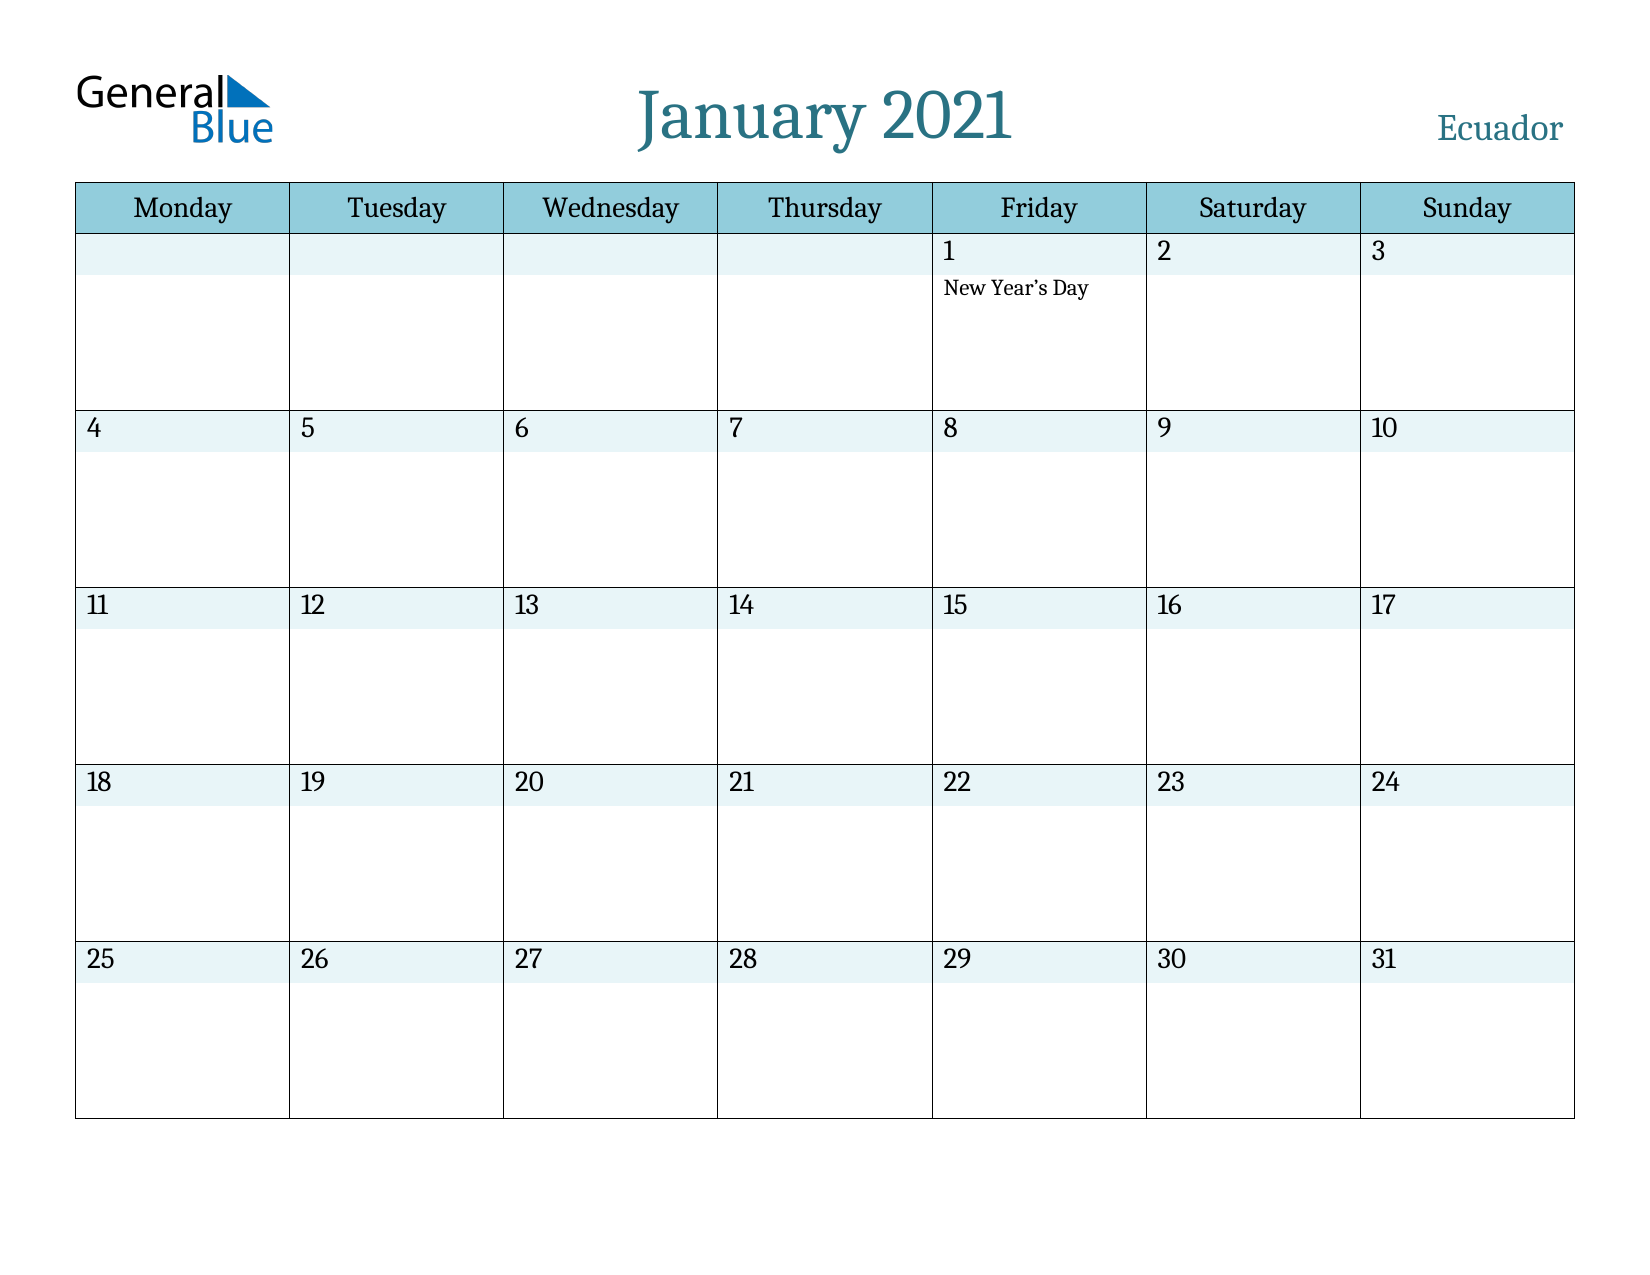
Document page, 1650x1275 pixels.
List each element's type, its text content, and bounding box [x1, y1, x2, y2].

table_cell [718, 806, 932, 941]
table_cell Wednesday [504, 183, 717, 233]
table_cell Sunday [1361, 183, 1574, 233]
table_cell [76, 275, 289, 410]
table_cell 30 [1147, 942, 1360, 983]
table_cell [504, 629, 717, 764]
table_cell 11 [76, 588, 289, 629]
picture [77, 75, 273, 143]
table_cell Thursday [718, 183, 932, 233]
table_cell [1361, 629, 1574, 764]
table_cell [290, 806, 503, 941]
table_cell [933, 452, 1146, 587]
table_cell [718, 983, 932, 1118]
table_header January 2021 [504, 75, 1146, 182]
table_cell 12 [290, 588, 503, 629]
table_cell 29 [933, 942, 1146, 983]
table_cell 1 [933, 234, 1146, 275]
table_cell 3 [1361, 234, 1574, 275]
table_cell 26 [290, 942, 503, 983]
table_cell 6 [504, 411, 717, 452]
table_cell [76, 806, 289, 941]
table_cell [718, 629, 932, 764]
table_cell [1361, 806, 1574, 941]
table_cell [718, 452, 932, 587]
table_cell 8 [933, 411, 1146, 452]
table_cell [1361, 275, 1574, 410]
table_cell 25 [76, 942, 289, 983]
table_cell 7 [718, 411, 932, 452]
table_cell [718, 234, 932, 275]
table_cell 19 [290, 765, 503, 806]
table_cell 23 [1147, 765, 1360, 806]
table_cell [290, 452, 503, 587]
table_cell 14 [718, 588, 932, 629]
table_cell 13 [504, 588, 717, 629]
table_cell Monday [76, 183, 289, 233]
table_cell [933, 983, 1146, 1118]
table_cell [504, 452, 717, 587]
table_cell [76, 983, 289, 1118]
table_header [76, 75, 503, 182]
table_cell [504, 983, 717, 1118]
table_cell 27 [504, 942, 717, 983]
table_cell [290, 983, 503, 1118]
table_cell 4 [76, 411, 289, 452]
table_cell [933, 806, 1146, 941]
table_cell 15 [933, 588, 1146, 629]
table_cell [76, 452, 289, 587]
table_cell [1147, 275, 1360, 410]
table_cell 9 [1147, 411, 1360, 452]
table_cell [1147, 806, 1360, 941]
table_cell [76, 234, 289, 275]
table_cell [1361, 983, 1574, 1118]
table_cell Saturday [1147, 183, 1360, 233]
table_cell 5 [290, 411, 503, 452]
table_cell [1147, 629, 1360, 764]
table_cell 22 [933, 765, 1146, 806]
table_cell 17 [1361, 588, 1574, 629]
table_cell [933, 629, 1146, 764]
table_cell 21 [718, 765, 932, 806]
table_cell [290, 234, 503, 275]
table_cell [504, 275, 717, 410]
table_header Ecuador [1146, 75, 1574, 182]
table_cell [290, 275, 503, 410]
table_cell Tuesday [290, 183, 503, 233]
table_cell [1361, 452, 1574, 587]
table_cell 10 [1361, 411, 1574, 452]
table_cell 24 [1361, 765, 1574, 806]
table_cell New Year’s Day [933, 275, 1146, 410]
table_cell 28 [718, 942, 932, 983]
table_cell [1147, 983, 1360, 1118]
table_cell Friday [933, 183, 1146, 233]
table_cell 16 [1147, 588, 1360, 629]
table_cell 20 [504, 765, 717, 806]
table_cell 31 [1361, 942, 1574, 983]
table_cell [76, 629, 289, 764]
table_cell [718, 275, 932, 410]
table_cell [504, 806, 717, 941]
table_cell 18 [76, 765, 289, 806]
table_cell [290, 629, 503, 764]
table_cell 2 [1147, 234, 1360, 275]
table_cell [1147, 452, 1360, 587]
table_cell [504, 234, 717, 275]
